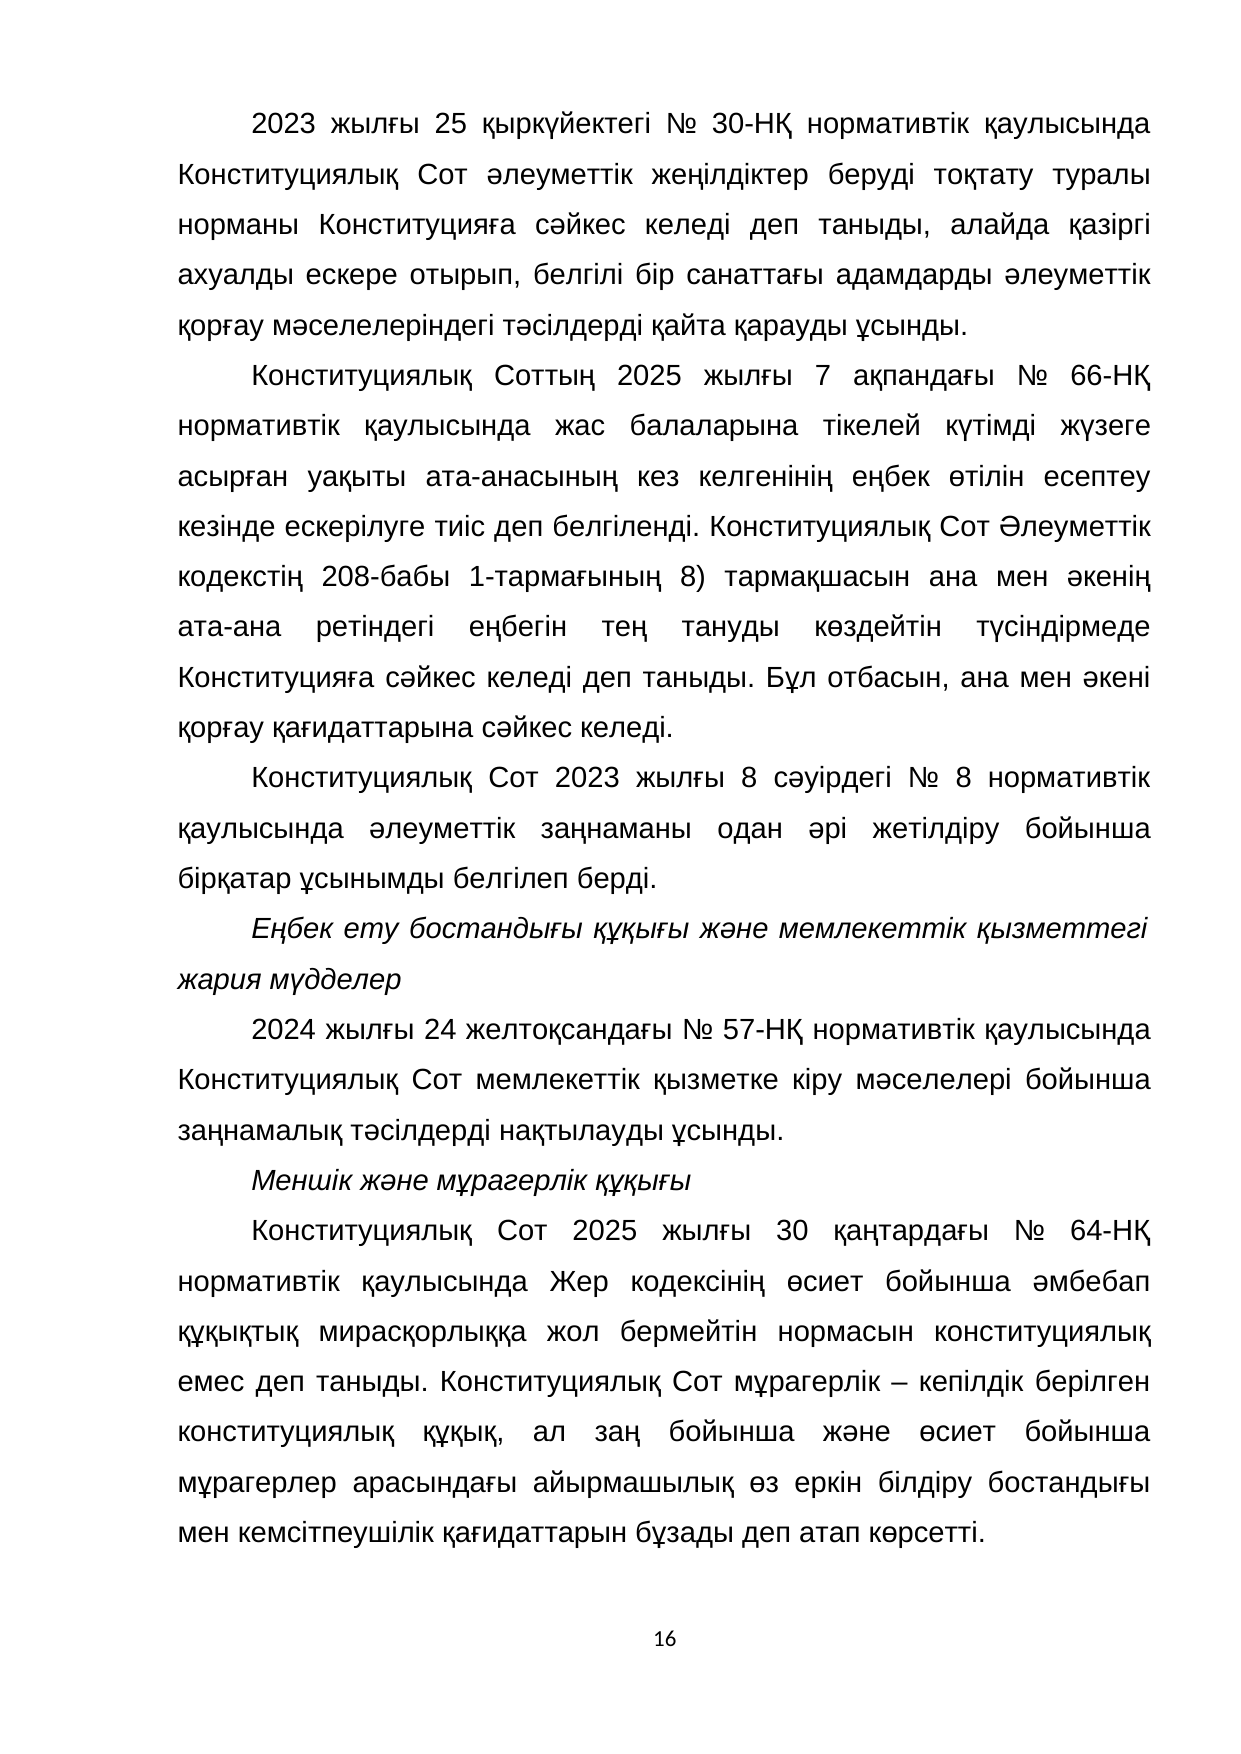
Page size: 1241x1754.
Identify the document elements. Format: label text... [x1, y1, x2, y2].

text Конституциялық Соттың 2025 жылғы 7 ақпандағы № 66-НҚ нормативтік қаулысында жас балаларына тікелей күтімді жүзеге асырған уақыты ата-анасының кез келгенінің еңбек өтілін есептеу кезінде ескерілуге тиіс деп белгіленді. Конституциялық Сот Әлеуметтік кодекстің 208-бабы 1-тармағының 8) тармақшасын ана мен әкенің ата-ана ретіндегі еңбегін тең тануды көздейтін түсіндірмеде Конституцияға сәйкес келеді деп таныды. Бұл отбасын, ана мен әкені қорғау қағидаттарына сәйкес келеді. [177, 358, 1152, 744]
text 2024 жылғы 24 желтоқсандағы № 57-НҚ нормативтік қаулысында Конституциялық Сот мемлекеттік қызметке кіру мәселелері бойынша заңнамалық тәсілдерді нақтылауды ұсынды. [177, 1012, 1152, 1146]
text Еңбек ету бостандығы құқығы және мемлекеттік қызметтегі жария мүдделер [177, 911, 1152, 995]
text Конституциялық Сот 2025 жылғы 30 қаңтардағы № 64-НҚ нормативтік қаулысында Жер кодексінің өсиет бойынша әмбебап құқықтық мирасқорлыққа жол бермейтін нормасын конституциялық емес деп таныды. Конституциялық Сот мұрагерлік – кепілдік берілген конституциялық құқық, ал заң бойынша және өсиет бойынша мұрагерлер арасындағы айырмашылық өз еркін білдіру бостандығы мен кемсітпеушілік қағидаттарын бұзады деп атап көрсетті. [177, 1213, 1152, 1611]
text 2023 жылғы 25 қыркүйектегі № 30-НҚ нормативтік қаулысында Конституциялық Сот әлеуметтік жеңілдіктер беруді тоқтату туралы норманы Конституцияға сәйкес келеді деп таныды, алайда қазіргі ахуалды ескере отырып, белгілі бір санаттағы адамдарды әлеуметтік қорғау мәселелеріндегі тәсілдерді қайта қарауды ұсынды. [177, 106, 1152, 341]
text Конституциялық Сот 2023 жылғы 8 сәуірдегі № 8 нормативтік қаулысында әлеуметтік заңнаманы одан әрі жетілдіру бойынша бірқатар ұсынымды белгілеп берді. [177, 760, 1152, 894]
text Меншік және мұрагерлік құқығы [177, 1163, 1152, 1196]
